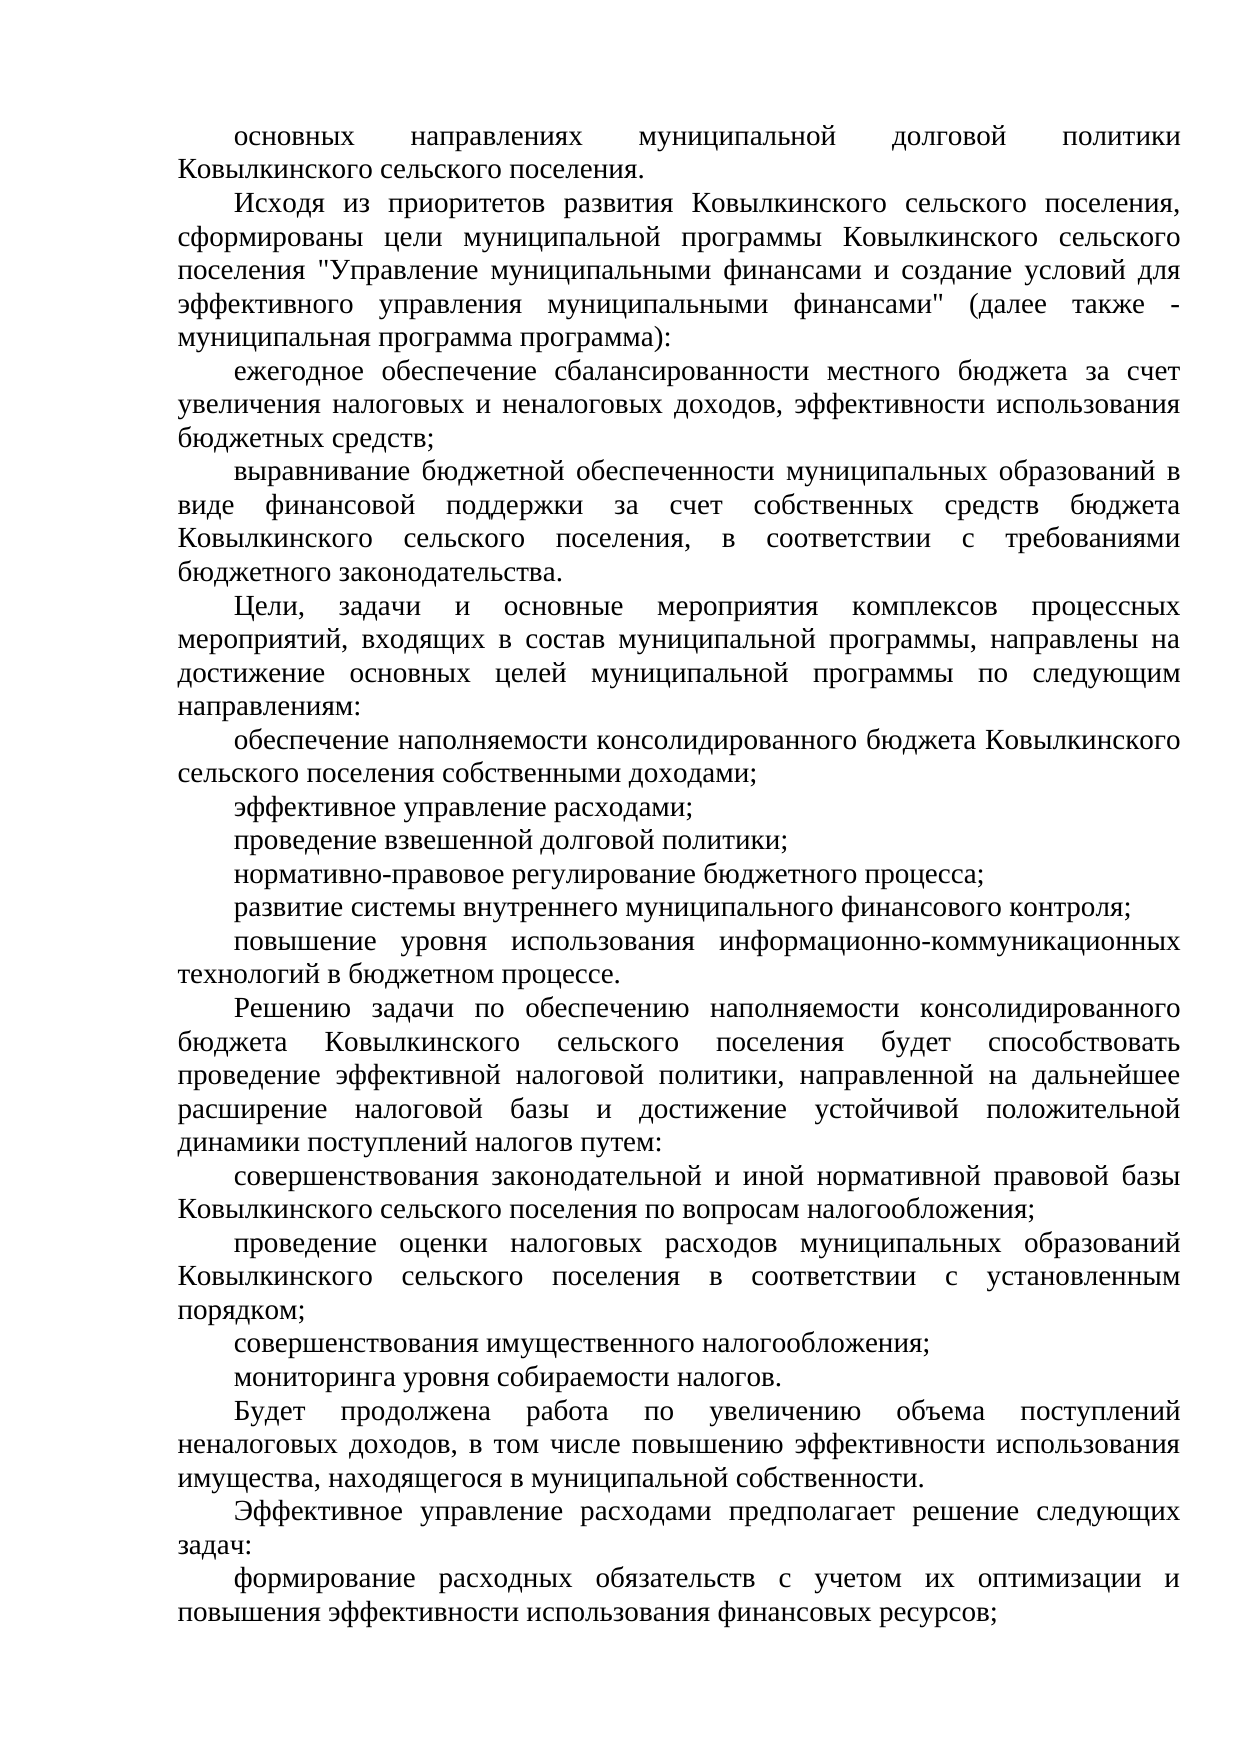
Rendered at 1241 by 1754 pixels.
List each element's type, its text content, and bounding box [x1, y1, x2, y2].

text Эффективное управление расходами предполагает решение следующих задач: [177, 1493, 1181, 1560]
text Цели, задачи и основные мероприятия комплексов процессных мероприятий, входящих в состав муниципальной программы, направлены на достижение основных целей муниципальной программы по следующим направлениям: [177, 588, 1181, 722]
text эффективное управление расходами; [177, 789, 1181, 822]
text обеспечение наполняемости консолидированного бюджета Ковылкинского сельского поселения собственными доходами; [177, 722, 1181, 789]
text выравнивание бюджетной обеспеченности муниципальных образований в виде финансовой поддержки за счет собственных средств бюджета Ковылкинского сельского поселения, в соответствии с требованиями бюджетного законодательства. [177, 453, 1181, 588]
text основных направлениях муниципальной долговой политики Ковылкинского сельского поселения. [177, 118, 1181, 185]
text формирование расходных обязательств с учетом их оптимизации и повышения эффективности использования финансовых ресурсов; [177, 1560, 1181, 1627]
text совершенствования законодательной и иной нормативной правовой базы Ковылкинского сельского поселения по вопросам налогообложения; [177, 1158, 1181, 1225]
text развитие системы внутреннего муниципального финансового контроля; [177, 889, 1181, 923]
text проведение оценки налоговых расходов муниципальных образований Ковылкинского сельского поселения в соответствии с установленным порядком; [177, 1225, 1181, 1326]
text совершенствования имущественного налогообложения; [177, 1326, 1181, 1359]
text Будет продолжена работа по увеличению объема поступлений неналоговых доходов, в том числе повышению эффективности использования имущества, находящегося в муниципальной собственности. [177, 1393, 1181, 1493]
text Решению задачи по обеспечению наполняемости консолидированного бюджета Ковылкинского сельского поселения будет способствовать проведение эффективной налоговой политики, направленной на дальнейшее расширение налоговой базы и достижение устойчивой положительной динамики поступлений налогов путем: [177, 990, 1181, 1158]
text Исходя из приоритетов развития Ковылкинского сельского поселения, сформированы цели муниципальной программы Ковылкинского сельского поселения "Управление муниципальными финансами и создание условий для эффективного управления муниципальными финансами" (далее также - муниципальная программа программа): [177, 185, 1181, 353]
text ежегодное обеспечение сбалансированности местного бюджета за счет увеличения налоговых и неналоговых доходов, эффективности использования бюджетных средств; [177, 353, 1181, 453]
text проведение взвешенной долговой политики; [177, 822, 1181, 856]
text мониторинга уровня собираемости налогов. [177, 1359, 1181, 1393]
text нормативно-правовое регулирование бюджетного процесса; [177, 856, 1181, 889]
text повышение уровня использования информационно-коммуникационных технологий в бюджетном процессе. [177, 923, 1181, 990]
